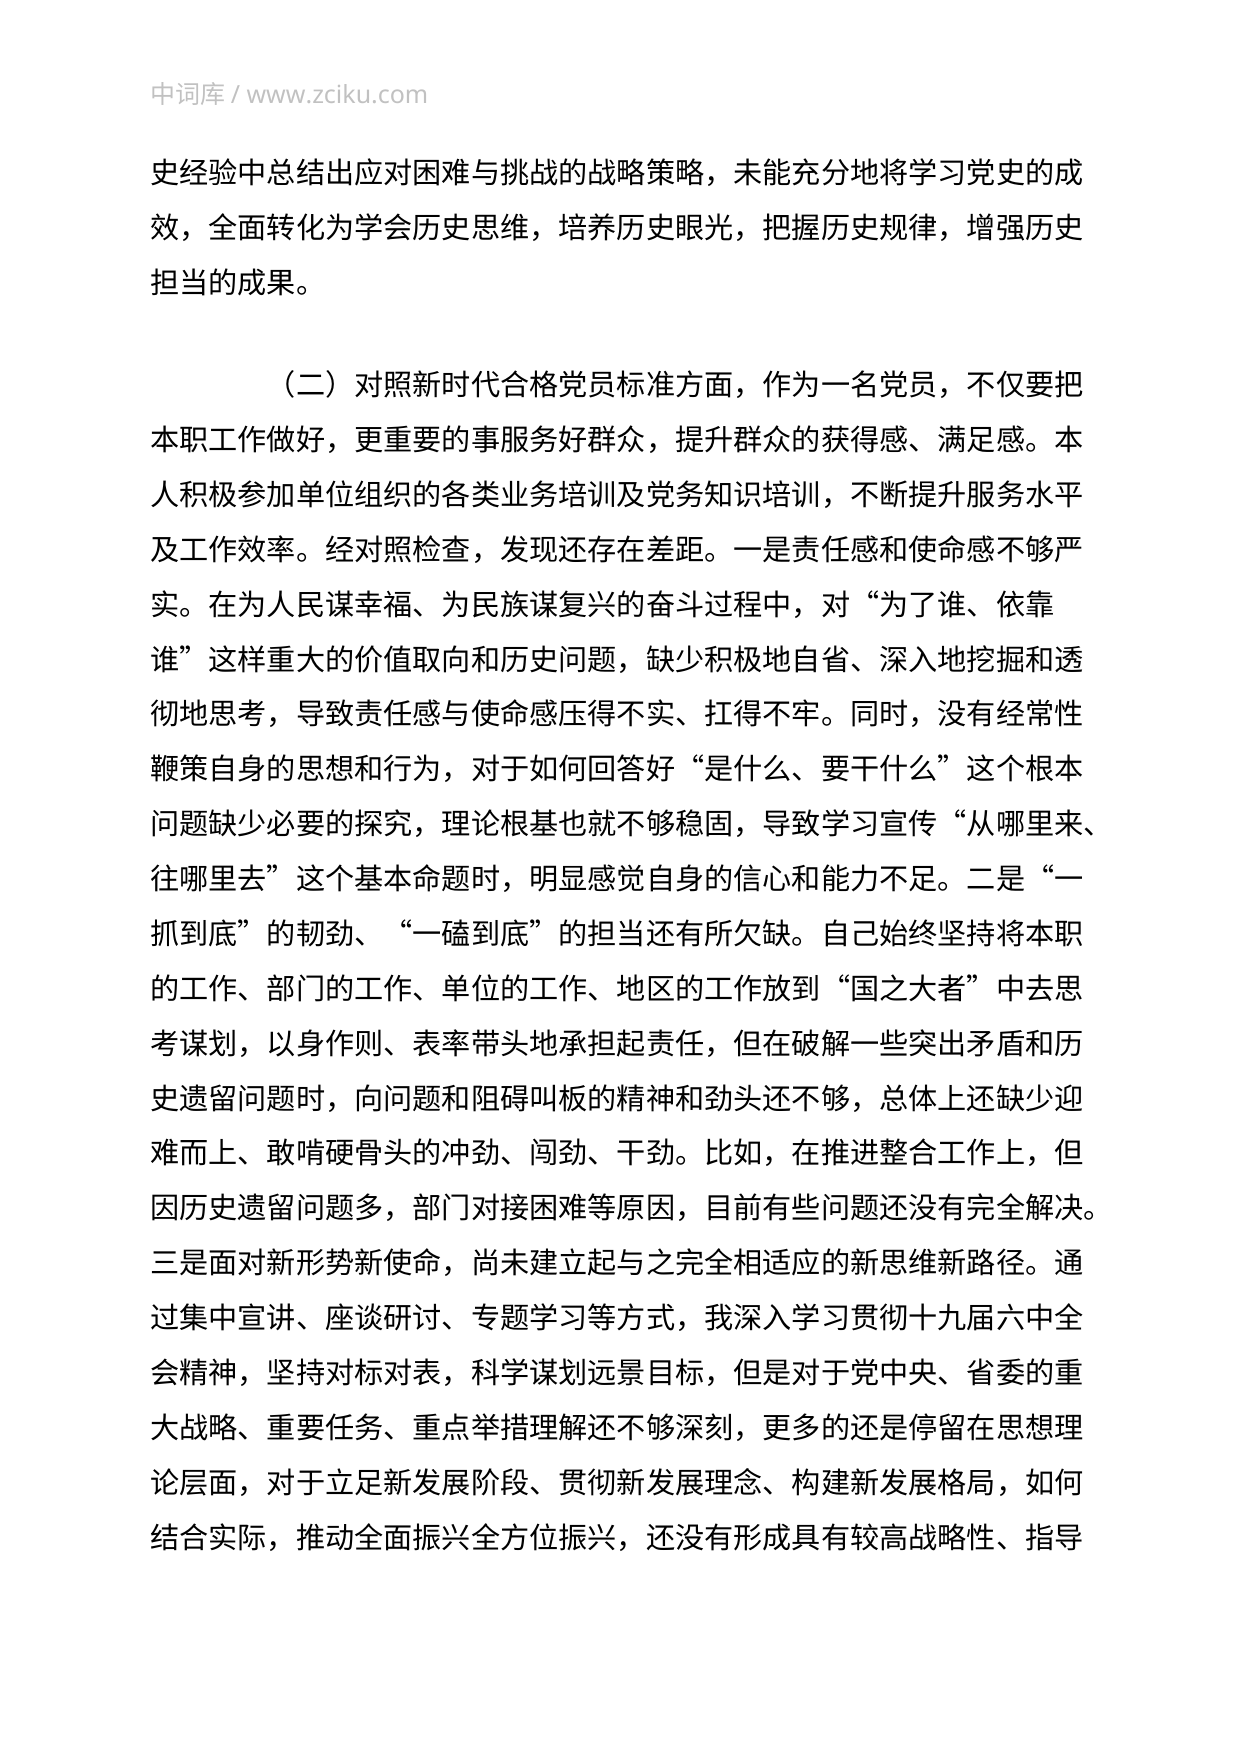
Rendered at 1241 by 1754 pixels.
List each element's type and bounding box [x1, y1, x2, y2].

text [150, 150, 1090, 302]
text [150, 362, 1090, 1557]
